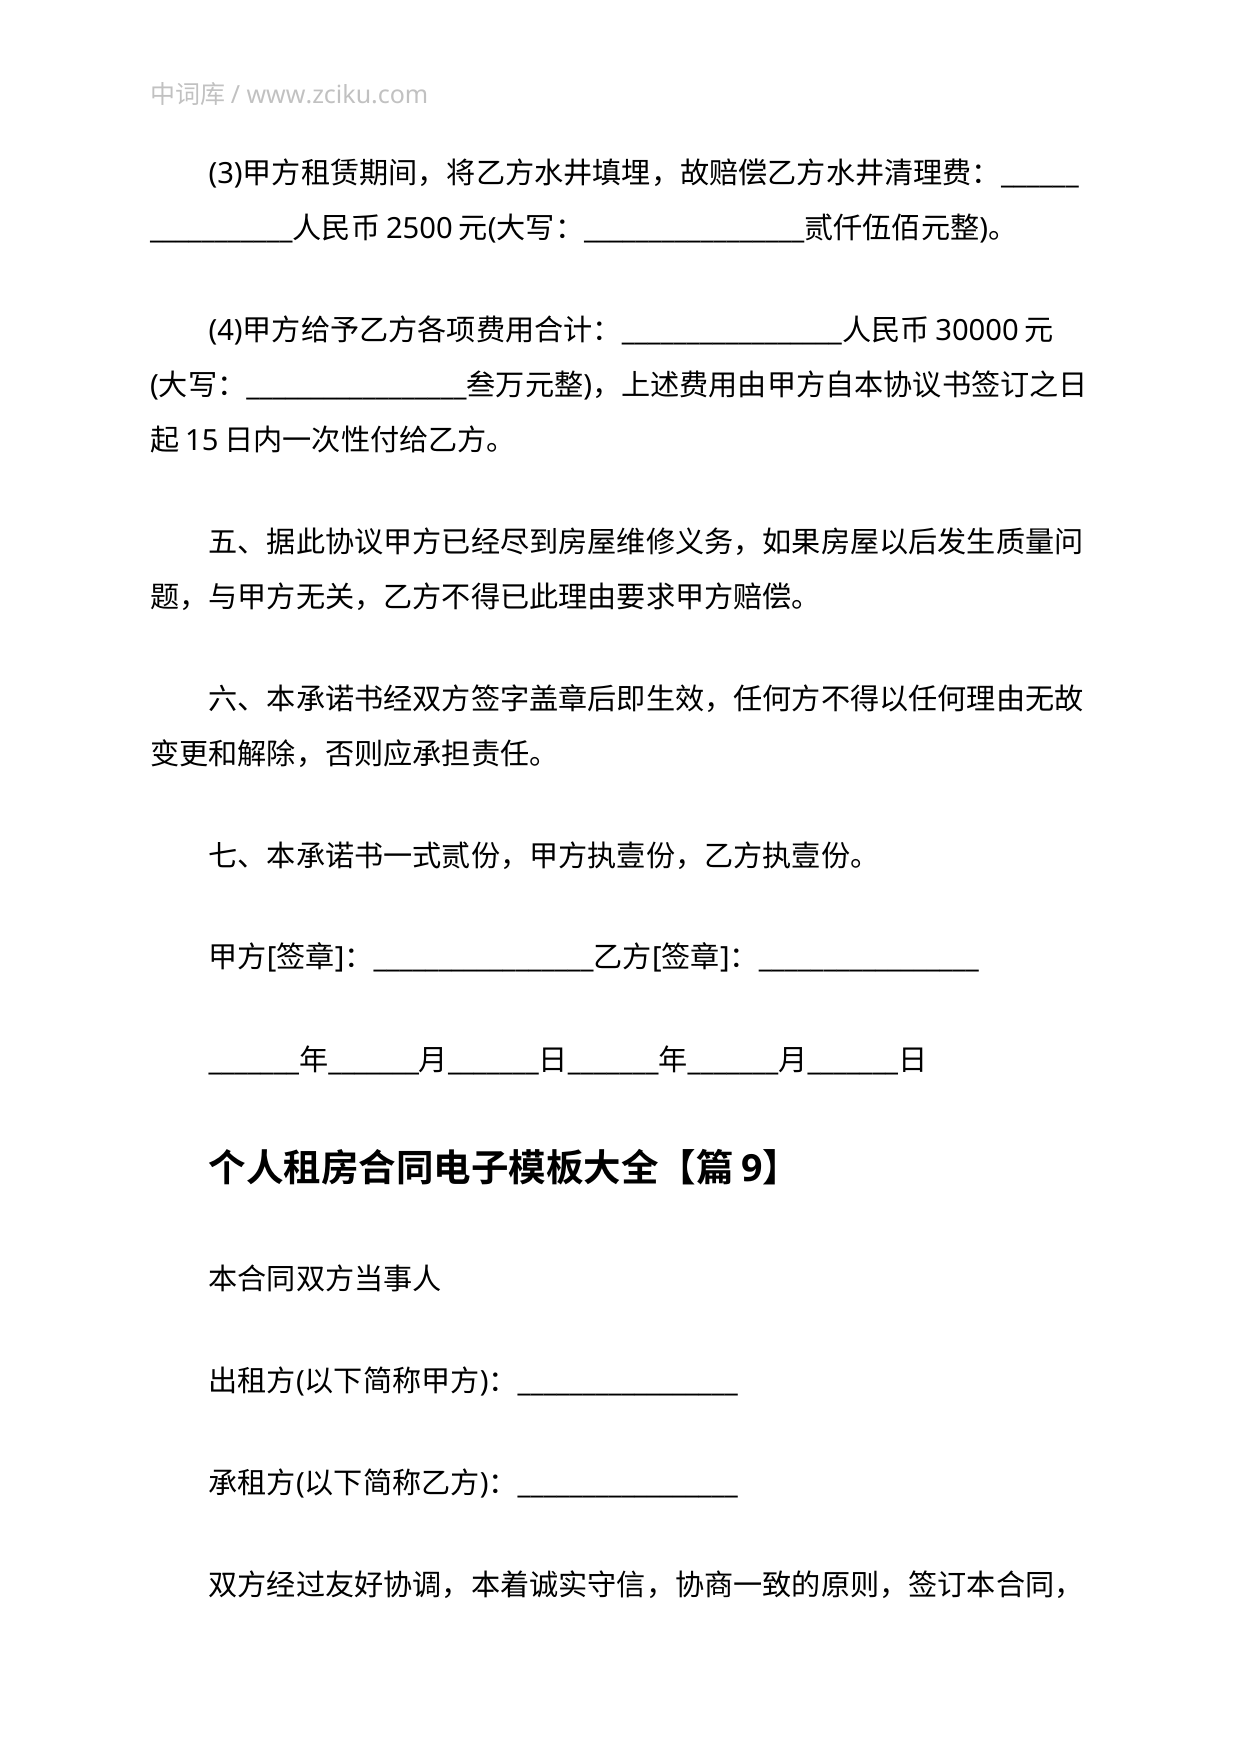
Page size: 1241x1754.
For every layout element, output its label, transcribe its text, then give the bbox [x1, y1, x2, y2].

text 出租方(以下简称甲方)：_________________ [150, 1357, 1090, 1400]
text 六、本承诺书经双方签字盖章后即生效，任何方不得以任何理由无故变更和解除，否则应承担责任。 [150, 676, 1090, 773]
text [150, 1561, 1090, 1604]
text (3)甲方租赁期间，将乙方水井填埋，故赔偿乙方水井清理费：_________________人民币2500元(大写：_________________贰仟伍佰元整)。 [150, 150, 1090, 247]
text 七、本承诺书一式贰份，甲方执壹份，乙方执壹份。 [150, 832, 1090, 874]
text 承租方(以下简称乙方)：_________________ [150, 1459, 1090, 1502]
text 五、据此协议甲方已经尽到房屋维修义务，如果房屋以后发生质量问题，与甲方无关，乙方不得已此理由要求甲方赔偿。 [150, 519, 1090, 616]
text 本合同双方当事人 [150, 1256, 1090, 1298]
text 个人租房合同电子模板大全【篇9】 [150, 1138, 1090, 1192]
text 甲方[签章]：_________________乙方[签章]：_________________ [150, 934, 1090, 976]
text _______年_______月_______日_______年_______月_______日 [150, 1036, 1090, 1078]
text (4)甲方给予乙方各项费用合计：_________________人民币30000元(大写：_________________叁万元整)，上述费用由甲方自本协议书签订之日起15日内一次性付给乙方。 [150, 307, 1090, 459]
